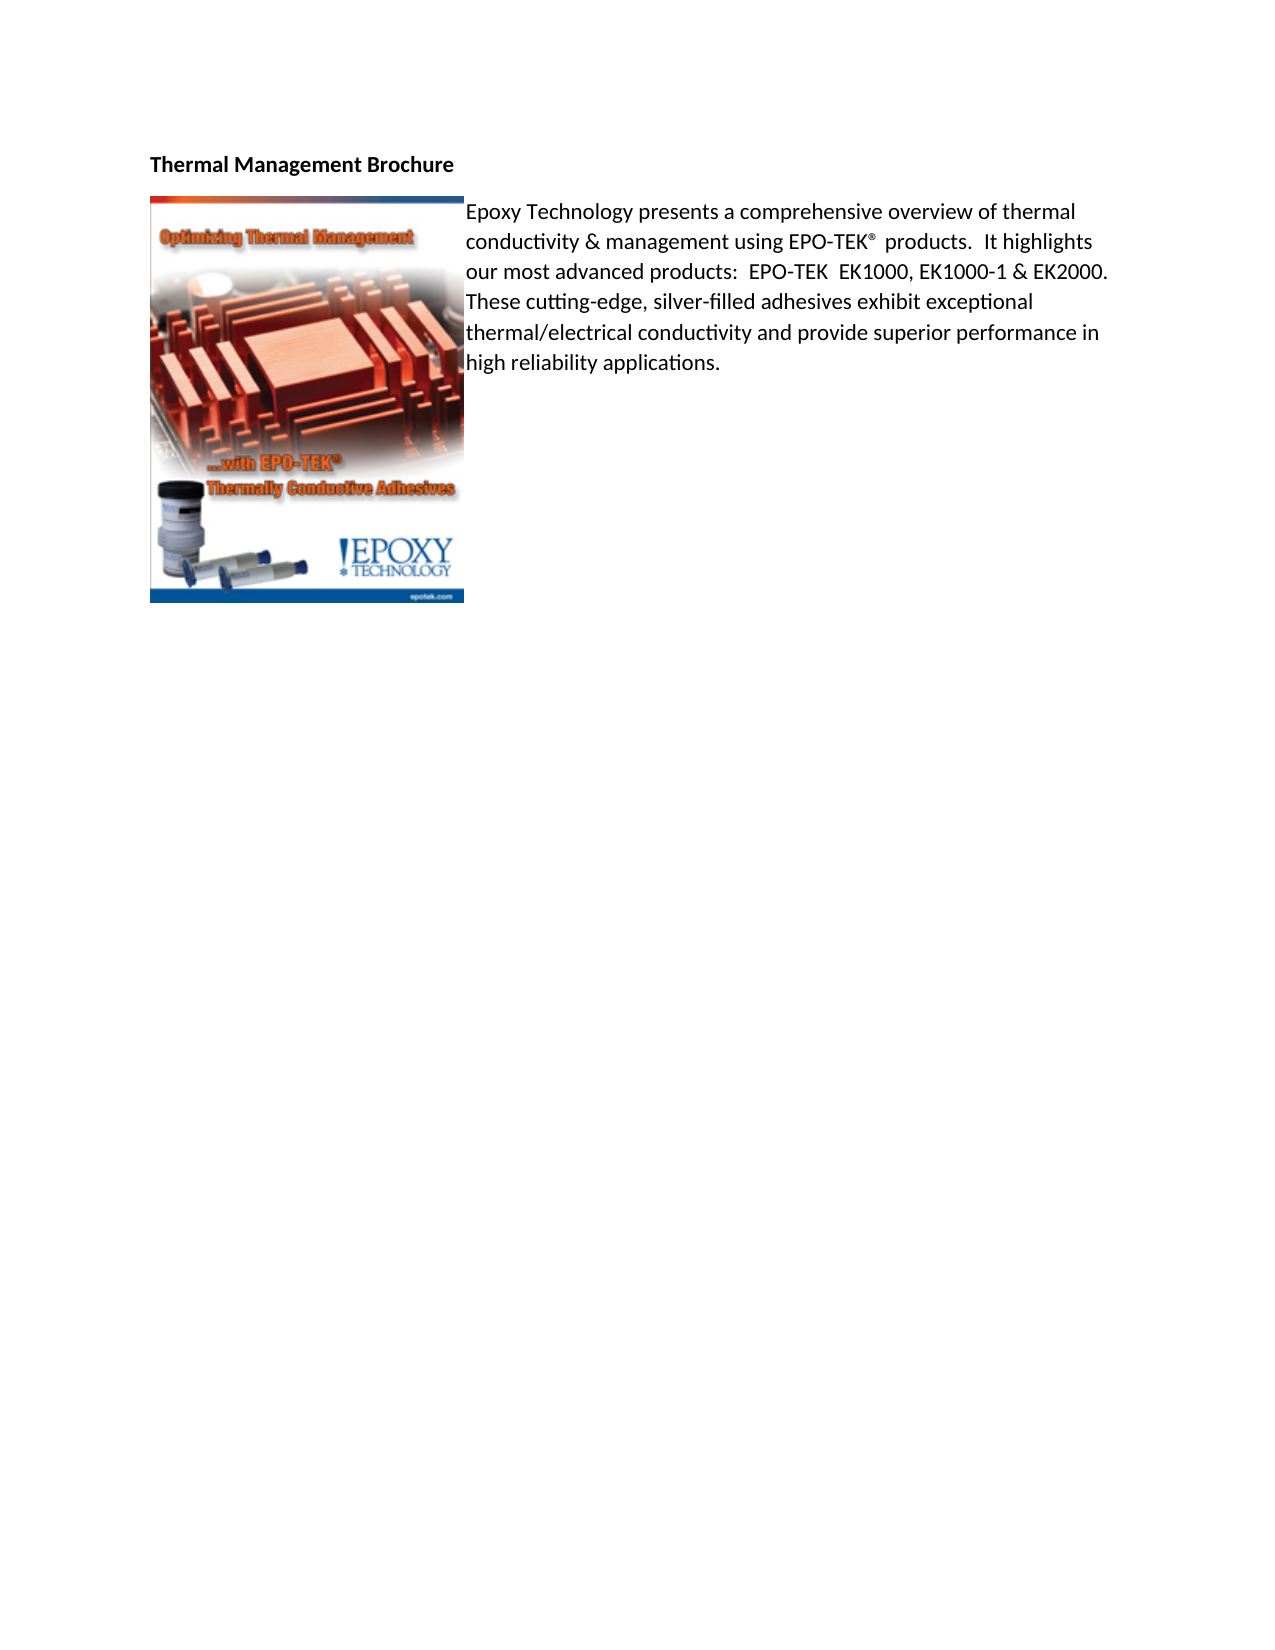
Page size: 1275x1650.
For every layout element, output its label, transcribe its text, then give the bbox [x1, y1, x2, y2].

picture [150, 196, 464, 603]
table_cell Epoxy Technology presents a comprehensive overview of thermal conductivity & management using EPO-TEK® products. It highlights our most advanced products: EPO-TEK EK1000, EK1000-1 & EK2000. These cutting-edge, silver-filled adhesives exhibit exceptional thermal/electrical conductivity and provide superior performance in high reliability applications. [466, 197, 1125, 622]
table_cell [150, 197, 466, 622]
table_header Thermal Management Brochure [150, 150, 1125, 197]
